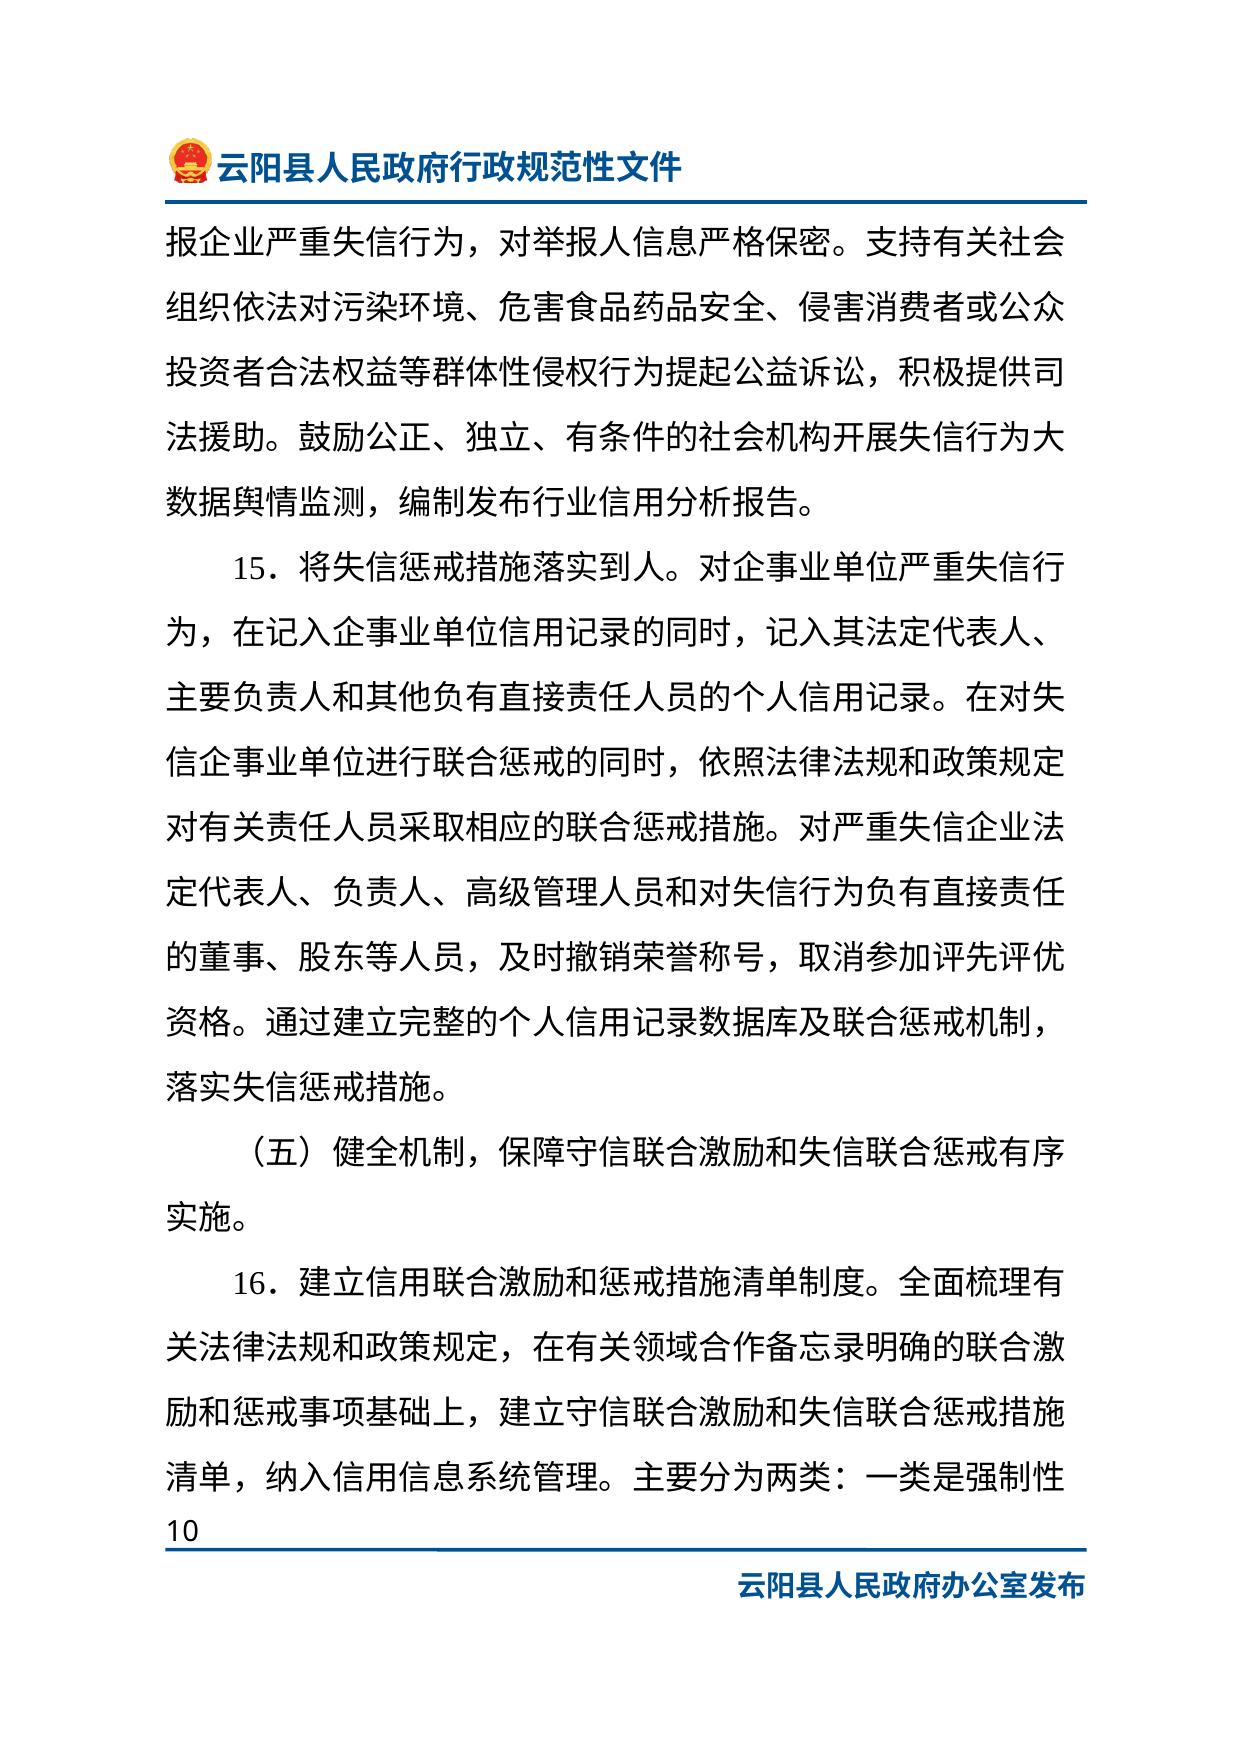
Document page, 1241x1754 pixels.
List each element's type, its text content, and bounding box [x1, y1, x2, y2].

picture [165, 136, 216, 187]
text （五）健全机制，保障守信联合激励和失信联合惩戒有序实施。 [165, 1117, 1087, 1247]
text 15．将失信惩戒措施落实到人。对企事业单位严重失信行为，在记入企事业单位信用记录的同时，记入其法定代表人、主要负责人和其他负有直接责任人员的个人信用记录。在对失信企事业单位进行联合惩戒的同时，依照法律法规和政策规定对有关责任人员采取相应的联合惩戒措施。对严重失信企业法定代表人、负责人、高级管理人员和对失信行为负有直接责任的董事、股东等人员，及时撤销荣誉称号，取消参加评先评优资格。通过建立完整的个人信用记录数据库及联合惩戒机制，落实失信惩戒措施。 [165, 532, 1087, 1117]
